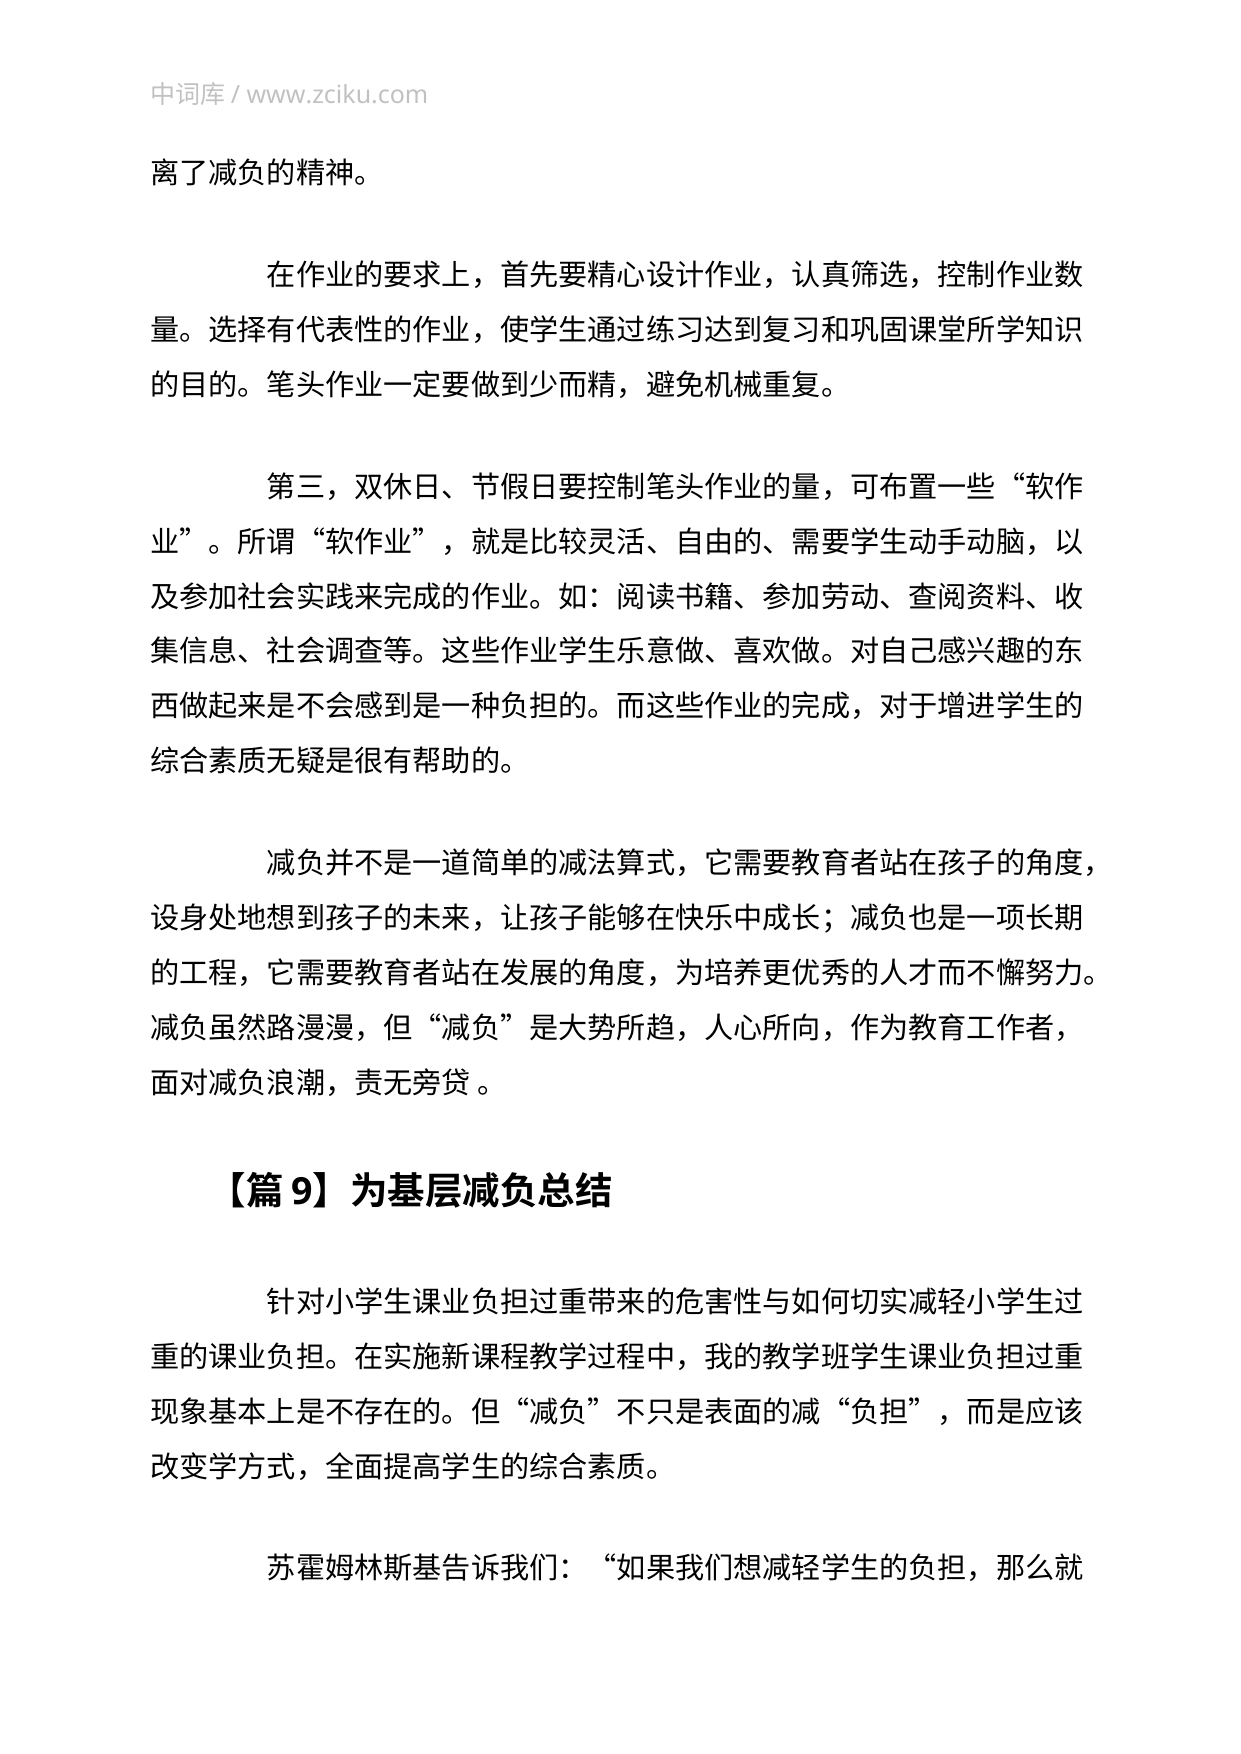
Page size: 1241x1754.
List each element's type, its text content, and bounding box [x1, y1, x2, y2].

text 第三，双休日、节假日要控制笔头作业的量，可布置一些“软作业”。所谓“软作业”，就是比较灵活、自由的、需要学生动手动脑，以及参加社会实践来完成的作业。如：阅读书籍、参加劳动、查阅资料、收集信息、社会调查等。这些作业学生乐意做、喜欢做。对自己感兴趣的东西做起来是不会感到是一种负担的。而这些作业的完成，对于增进学生的综合素质无疑是很有帮助的。 [150, 463, 1090, 780]
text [150, 1545, 1090, 1587]
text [150, 150, 1090, 192]
text 针对小学生课业负担过重带来的危害性与如何切实减轻小学生过重的课业负担。在实施新课程教学过程中，我的教学班学生课业负担过重现象基本上是不存在的。但“减负”不只是表面的减“负担”，而是应该改变学方式，全面提高学生的综合素质。 [150, 1278, 1090, 1486]
text 【篇9】为基层减负总结 [150, 1161, 1090, 1215]
text 在作业的要求上，首先要精心设计作业，认真筛选，控制作业数量。选择有代表性的作业，使学生通过练习达到复习和巩固课堂所学知识的目的。笔头作业一定要做到少而精，避免机械重复。 [150, 252, 1090, 404]
text 减负并不是一道简单的减法算式，它需要教育者站在孩子的角度，设身处地想到孩子的未来，让孩子能够在快乐中成长；减负也是一项长期的工程，它需要教育者站在发展的角度，为培养更优秀的人才而不懈努力。减负虽然路漫漫，但“减负”是大势所趋，人心所向，作为教育工作者，面对减负浪潮，责无旁贷 。 [150, 839, 1090, 1101]
